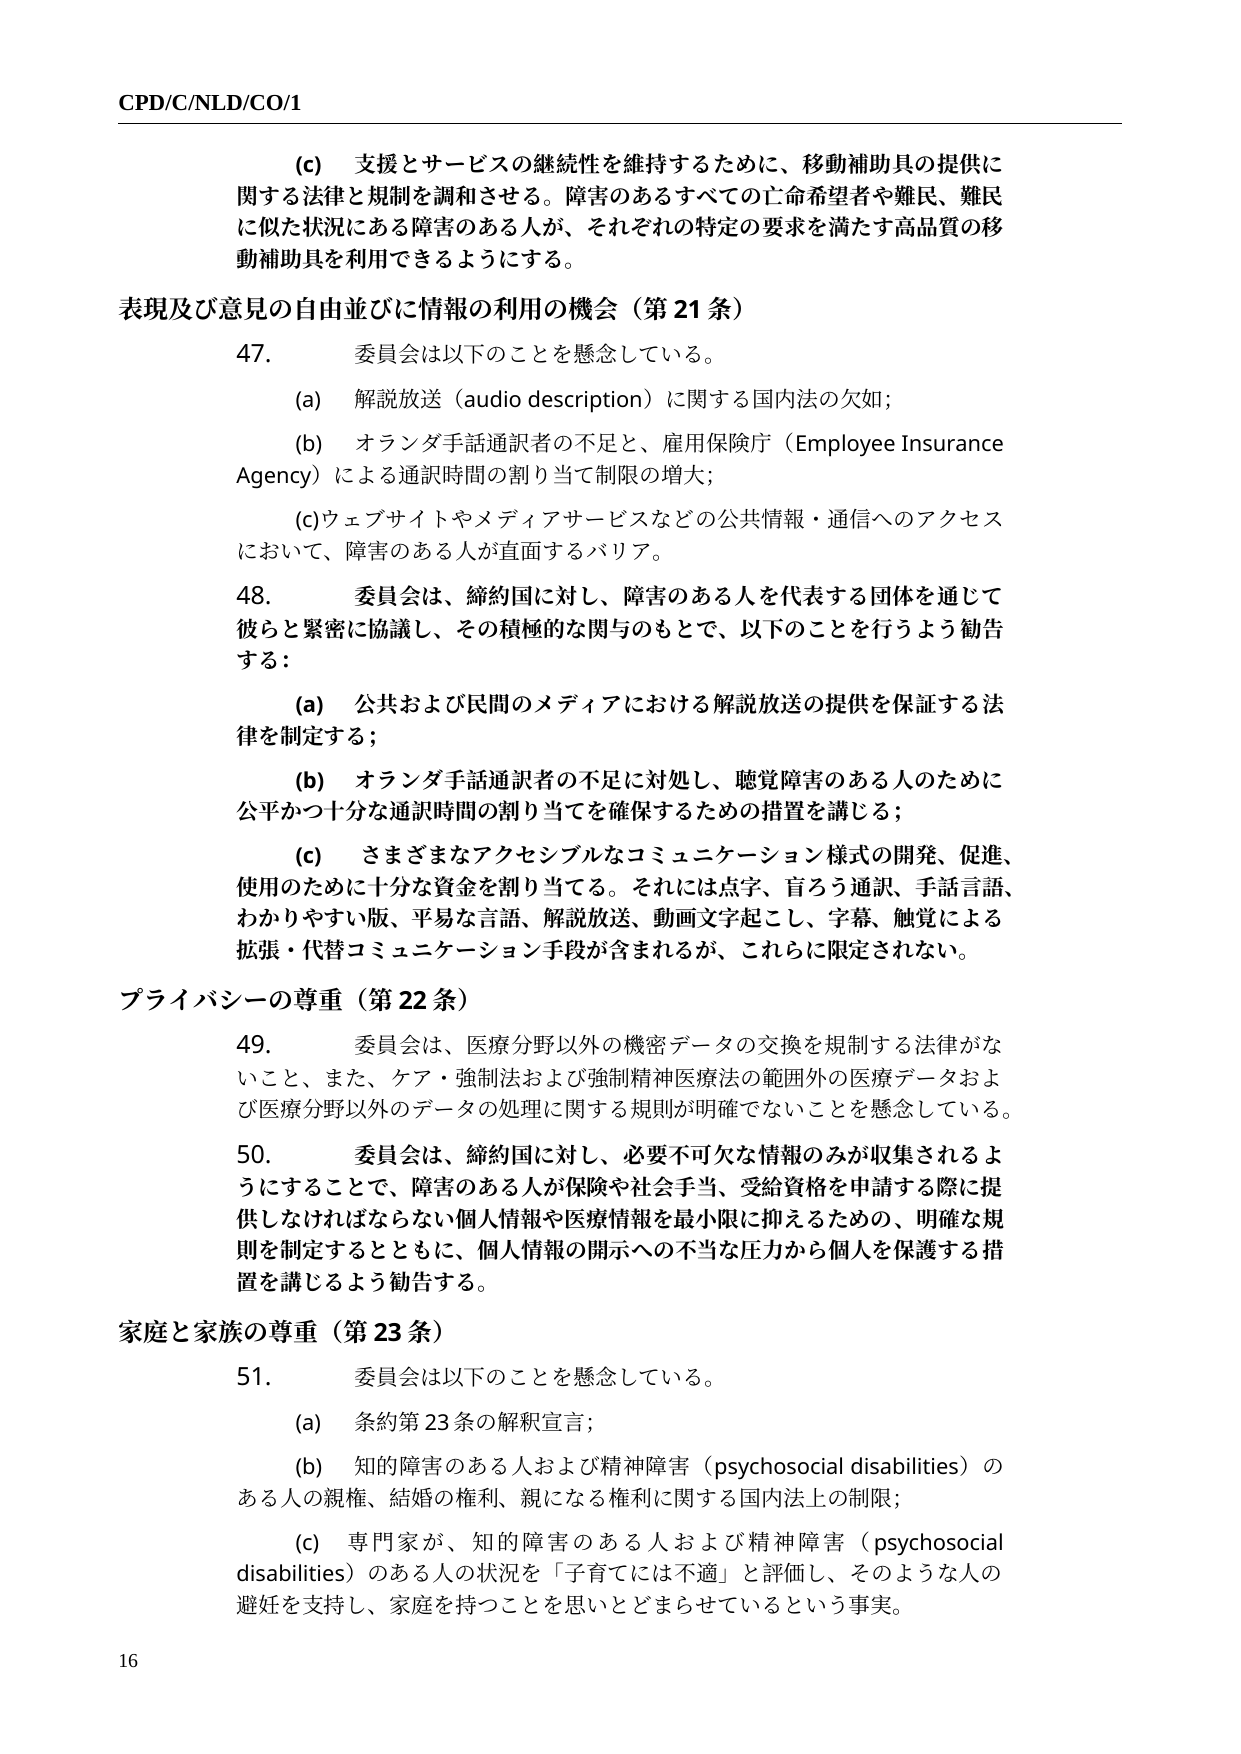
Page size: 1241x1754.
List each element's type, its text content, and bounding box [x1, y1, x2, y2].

list 委員会は、医療分野以外の機密データの交換を規制する法律がないこと、また、ケア・強制法および強制精神医療法の範囲外の医療データおよび医療分野以外のデータの処理に関する規則が明確でないことを懸念している。 [236, 1027, 1004, 1124]
text プライバシーの尊重（第22条） [118, 989, 1004, 1014]
text 表現及び意見の自由並びに情報の利用の機会（第21条） [118, 298, 1004, 323]
text (a) 条約第23条の解釈宣言； [236, 1405, 1004, 1437]
list 委員会は、締約国に対し、必要不可欠な情報のみが収集されるようにすることで、障害のある人が保険や社会手当、受給資格を申請する際に提供しなければならない個人情報や医療情報を最小限に抑えるための、明確な規則を制定するとともに、個人情報の開示への不当な圧力から個人を保護する措置を講じるよう勧告する。 [236, 1136, 1004, 1296]
list 委員会は以下のことを懸念している。 [236, 336, 1004, 370]
text (b) オランダ手話通訳者の不足と、雇用保険庁（Employee Insurance Agency）による通訳時間の割り当て制限の増大； [236, 427, 1004, 490]
text (b) オランダ手話通訳者の不足に対処し、聴覚障害のある人のために公平かつ十分な通訳時間の割り当てを確保するための措置を講じる； [236, 763, 1004, 826]
list 委員会は以下のことを懸念している。 [236, 1359, 1004, 1393]
text 家庭と家族の尊重（第23条） [118, 1321, 1004, 1346]
text (c) 支援とサービスの継続性を維持するために、移動補助具の提供に関する法律と規制を調和させる。障害のあるすべての亡命希望者や難民、難民に似た状況にある障害のある人が、それぞれの特定の要求を満たす高品質の移動補助具を利用できるようにする。 [236, 148, 1004, 273]
text (b) 知的障害のある人および精神障害（psychosocial disabilities）のある人の親権、結婚の権利、親になる権利に関する国内法上の制限； [236, 1449, 1004, 1512]
text (a) 解説放送（audio description）に関する国内法の欠如； [236, 383, 1004, 414]
list 委員会は、締約国に対し、障害のある人を代表する団体を通じて彼らと緊密に協議し、その積極的な関与のもとで、以下のことを行うよう勧告する： [236, 578, 1004, 675]
text (c) さまざまなアクセシブルなコミュニケーション様式の開発、促進、使用のために十分な資金を割り当てる。それには点字、盲ろう通訳、手話言語、わかりやすい版、平易な言語、解説放送、動画文字起こし、字幕、触覚による拡張・代替コミュニケーション手段が含まれるが、これらに限定されない。 [236, 838, 1004, 964]
text (c)ウェブサイトやメディアサービスなどの公共情報・通信へのアクセスにおいて、障害のある人が直面するバリア。 [236, 502, 1004, 565]
text (a) 公共および民間のメディアにおける解説放送の提供を保証する法律を制定する； [236, 687, 1004, 750]
text (c) 専門家が、知的障害のある人および精神障害（psychosocial disabilities）のある人の状況を「子育てには不適」と評価し、そのような人の避妊を支持し、家庭を持つことを思いとどまらせているという事実。 [236, 1525, 1004, 1619]
